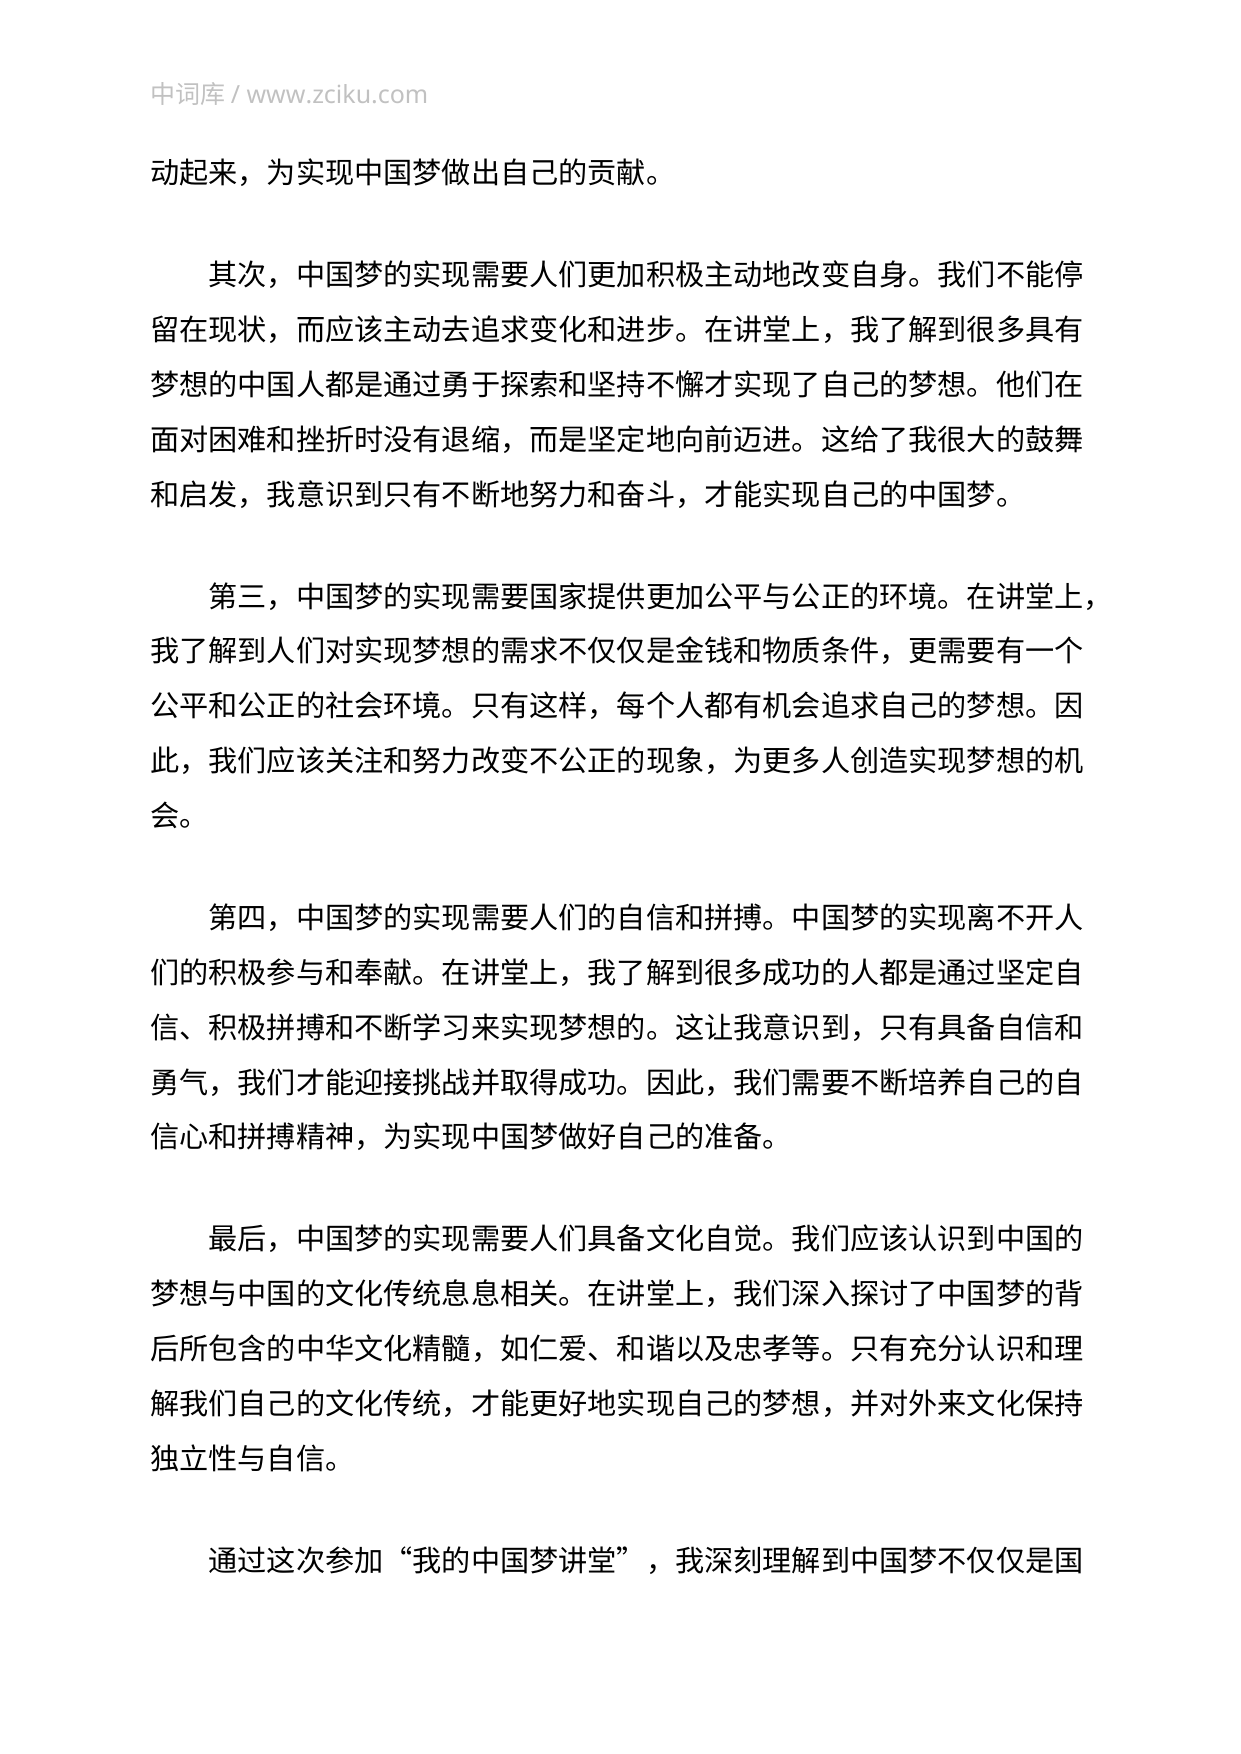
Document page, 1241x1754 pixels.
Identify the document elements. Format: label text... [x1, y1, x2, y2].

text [150, 150, 1090, 192]
text 其次，中国梦的实现需要人们更加积极主动地改变自身。我们不能停留在现状，而应该主动去追求变化和进步。在讲堂上，我了解到很多具有梦想的中国人都是通过勇于探索和坚持不懈才实现了自己的梦想。他们在面对困难和挫折时没有退缩，而是坚定地向前迈进。这给了我很大的鼓舞和启发，我意识到只有不断地努力和奋斗，才能实现自己的中国梦。 [150, 252, 1090, 514]
text 最后，中国梦的实现需要人们具备文化自觉。我们应该认识到中国的梦想与中国的文化传统息息相关。在讲堂上，我们深入探讨了中国梦的背后所包含的中华文化精髓，如仁爱、和谐以及忠孝等。只有充分认识和理解我们自己的文化传统，才能更好地实现自己的梦想，并对外来文化保持独立性与自信。 [150, 1216, 1090, 1478]
text 第四，中国梦的实现需要人们的自信和拼搏。中国梦的实现离不开人们的积极参与和奉献。在讲堂上，我了解到很多成功的人都是通过坚定自信、积极拼搏和不断学习来实现梦想的。这让我意识到，只有具备自信和勇气，我们才能迎接挑战并取得成功。因此，我们需要不断培养自己的自信心和拼搏精神，为实现中国梦做好自己的准备。 [150, 894, 1090, 1156]
text 第三，中国梦的实现需要国家提供更加公平与公正的环境。在讲堂上，我了解到人们对实现梦想的需求不仅仅是金钱和物质条件，更需要有一个公平和公正的社会环境。只有这样，每个人都有机会追求自己的梦想。因此，我们应该关注和努力改变不公正的现象，为更多人创造实现梦想的机会。 [150, 573, 1090, 835]
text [150, 1537, 1090, 1579]
